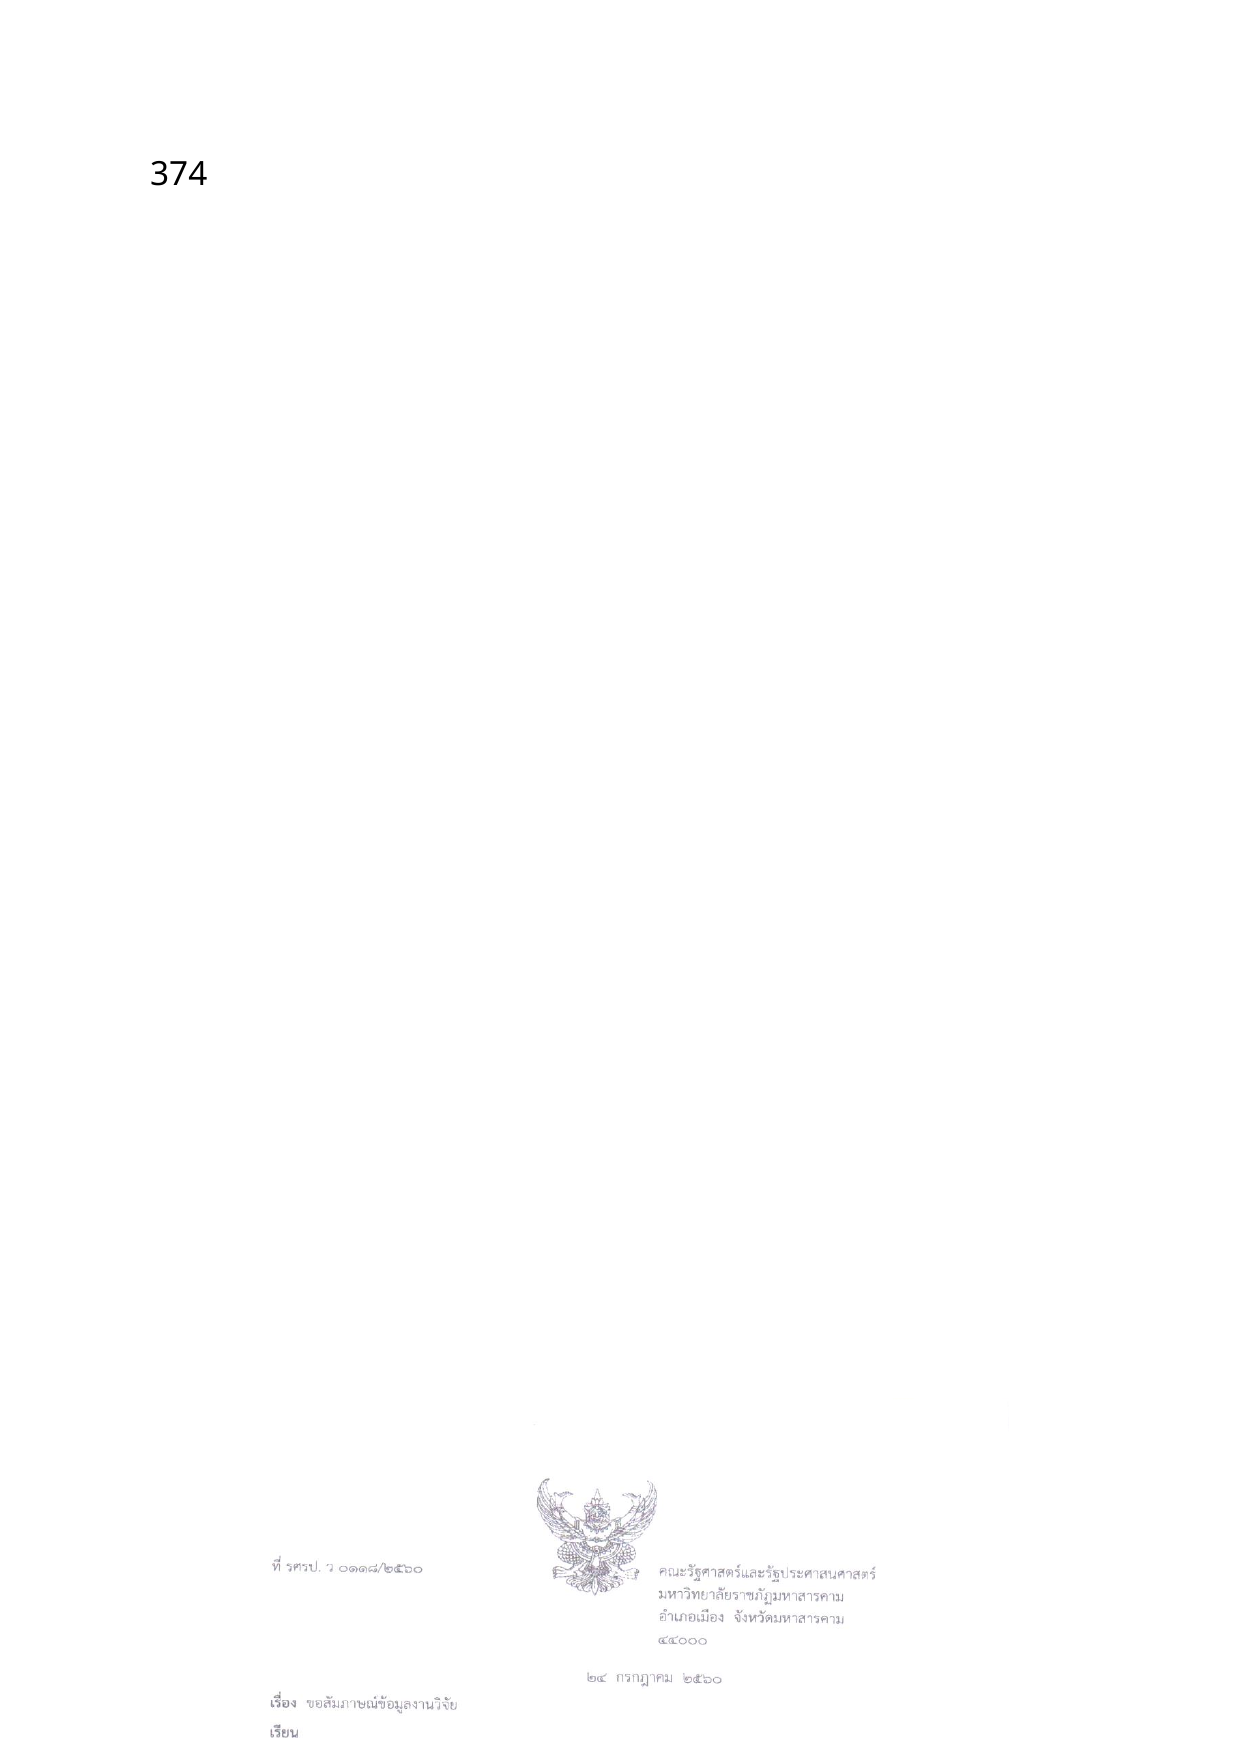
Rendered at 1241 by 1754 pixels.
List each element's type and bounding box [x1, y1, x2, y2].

picture [151, 1398, 1009, 1754]
